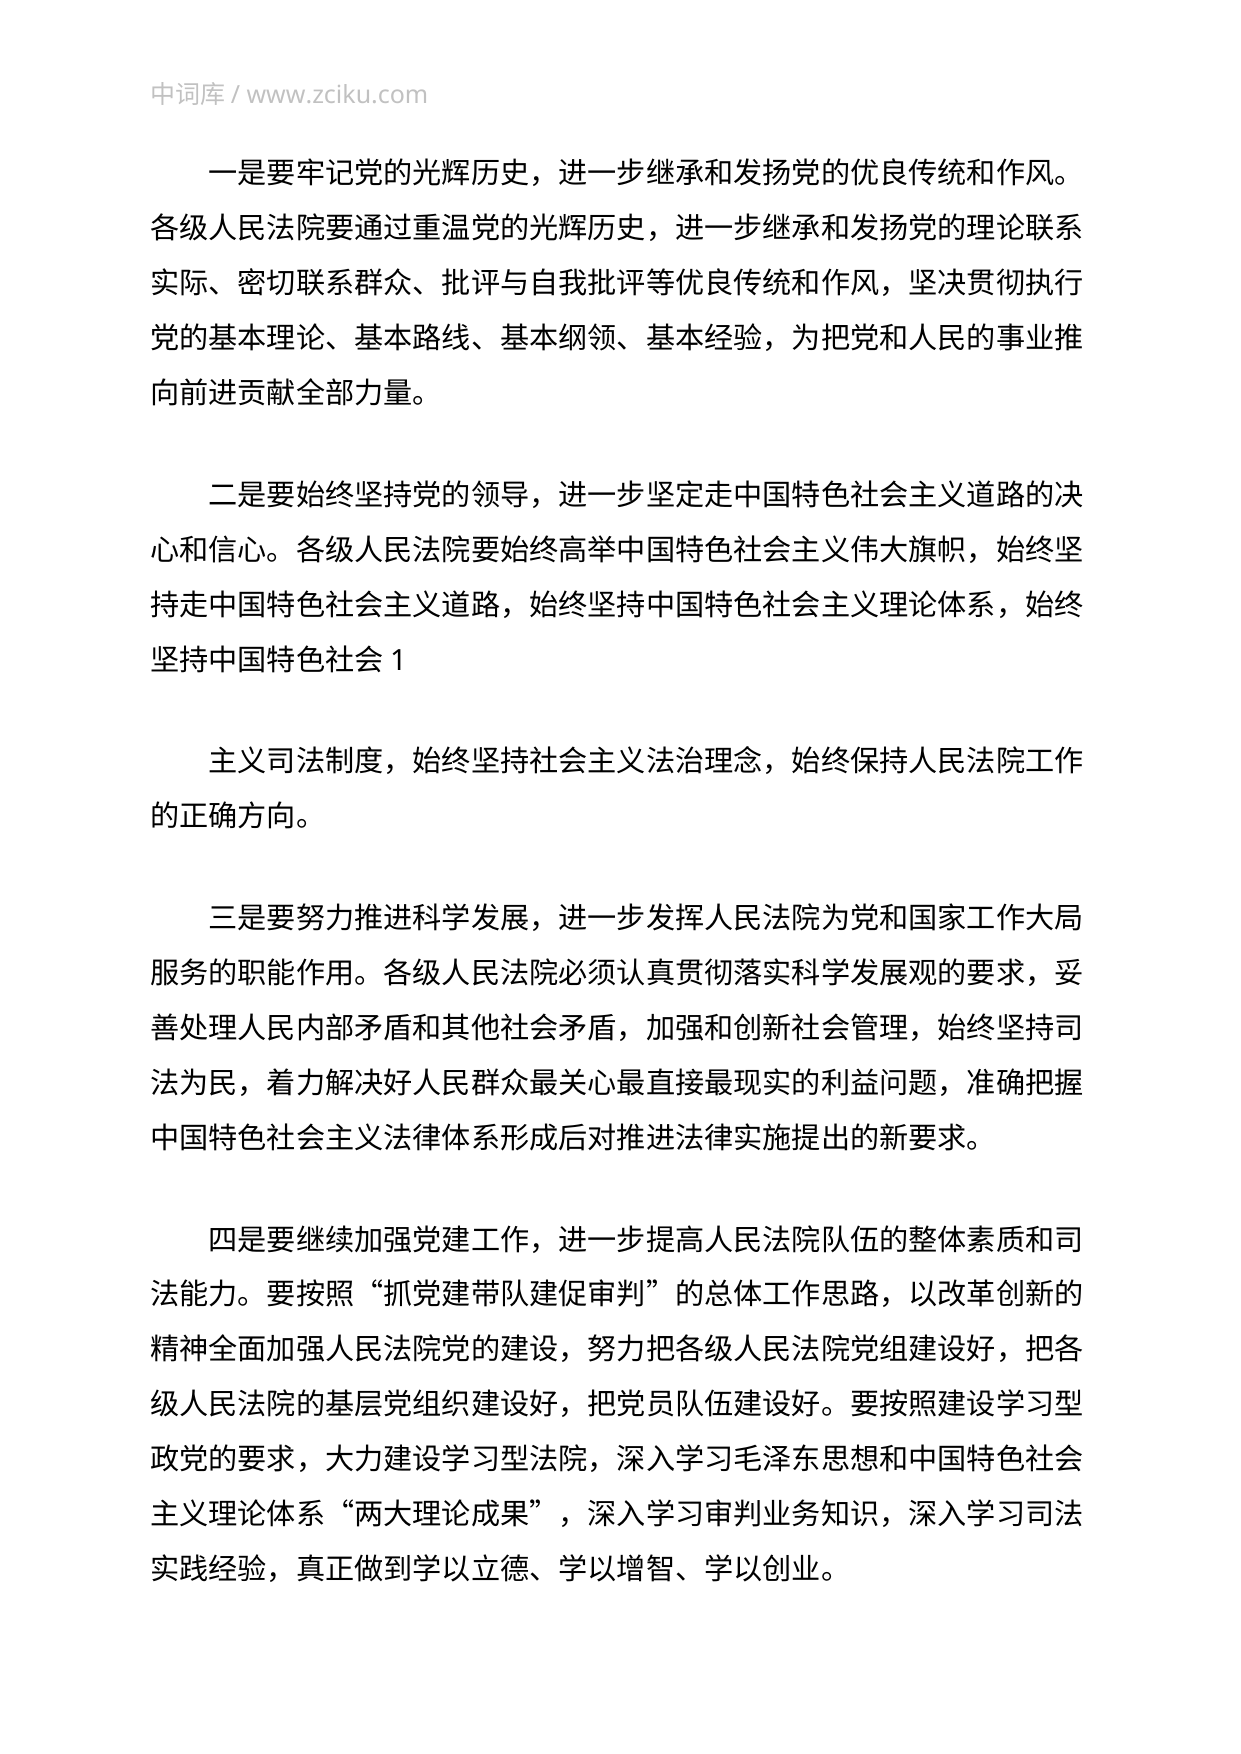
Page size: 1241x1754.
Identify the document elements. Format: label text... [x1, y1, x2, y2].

text 主义司法制度，始终坚持社会主义法治理念，始终保持人民法院工作的正确方向。 [150, 738, 1090, 835]
text 二是要始终坚持党的领导，进一步坚定走中国特色社会主义道路的决心和信心。各级人民法院要始终高举中国特色社会主义伟大旗帜，始终坚持走中国特色社会主义道路，始终坚持中国特色社会主义理论体系，始终坚持中国特色社会 1 [150, 471, 1090, 678]
text 三是要努力推进科学发展，进一步发挥人民法院为党和国家工作大局服务的职能作用。各级人民法院必须认真贯彻落实科学发展观的要求，妥善处理人民内部矛盾和其他社会矛盾，加强和创新社会管理，始终坚持司法为民，着力解决好人民群众最关心最直接最现实的利益问题，准确把握中国特色社会主义法律体系形成后对推进法律实施提出的新要求。 [150, 895, 1090, 1157]
text 四是要继续加强党建工作，进一步提高人民法院队伍的整体素质和司法能力。要按照“抓党建带队建促审判”的总体工作思路，以改革创新的精神全面加强人民法院党的建设，努力把各级人民法院党组建设好，把各级人民法院的基层党组织建设好，把党员队伍建设好。要按照建设学习型政党的要求，大力建设学习型法院，深入学习毛泽东思想和中国特色社会主义理论体系“两大理论成果”，深入学习审判业务知识，深入学习司法实践经验，真正做到学以立德、学以增智、学以创业。 [150, 1216, 1090, 1588]
text 一是要牢记党的光辉历史，进一步继承和发扬党的优良传统和作风。各级人民法院要通过重温党的光辉历史，进一步继承和发扬党的理论联系实际、密切联系群众、批评与自我批评等优良传统和作风，坚决贯彻执行党的基本理论、基本路线、基本纲领、基本经验，为把党和人民的事业推向前进贡献全部力量。 [150, 150, 1090, 412]
